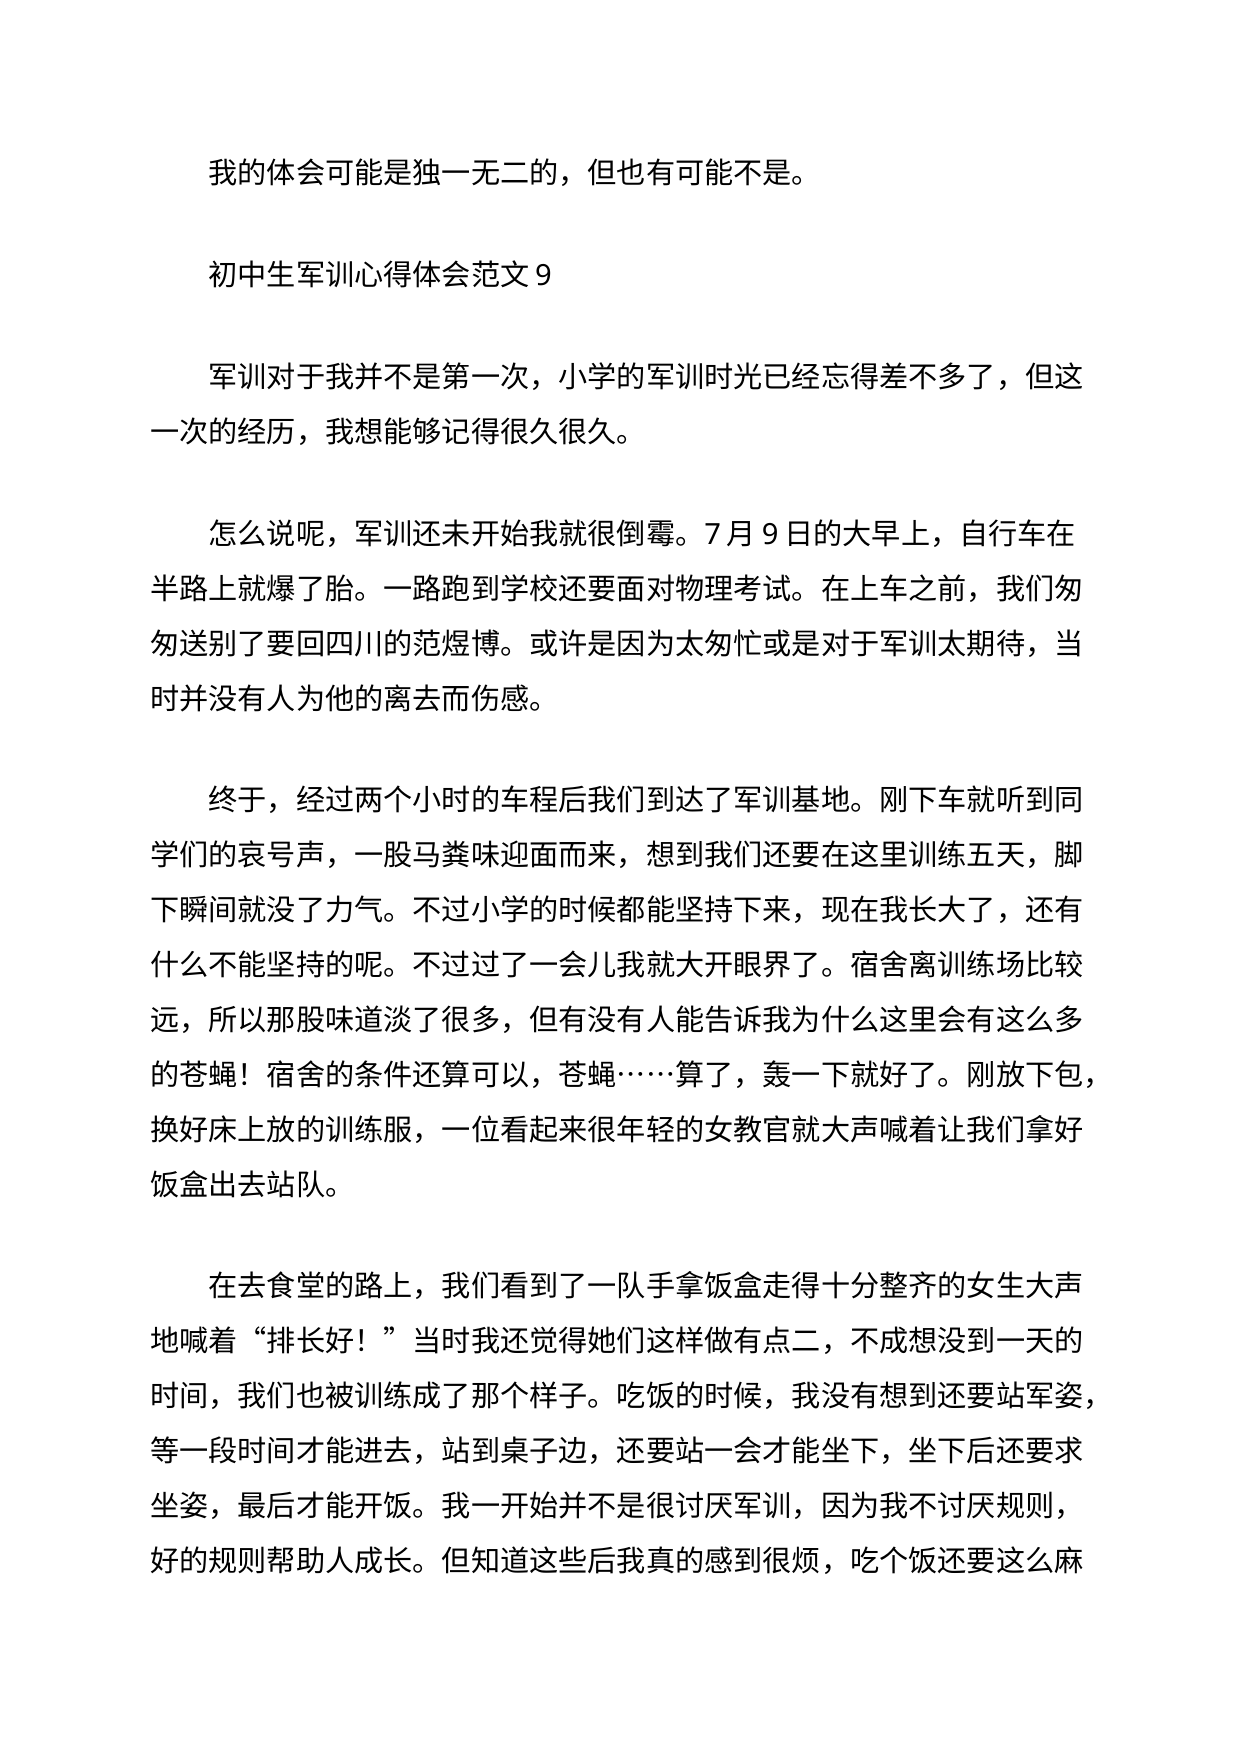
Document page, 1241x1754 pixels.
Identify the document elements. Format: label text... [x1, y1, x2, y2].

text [150, 1263, 1090, 1580]
text 终于，经过两个小时的车程后我们到达了军训基地。刚下车就听到同学们的哀号声，一股马粪味迎面而来，想到我们还要在这里训练五天，脚下瞬间就没了力气。不过小学的时候都能坚持下来，现在我长大了，还有什么不能坚持的呢。不过过了一会儿我就大开眼界了。宿舍离训练场比较远，所以那股味道淡了很多，但有没有人能告诉我为什么这里会有这么多的苍蝇！宿舍的条件还算可以，苍蝇……算了，轰一下就好了。刚放下包，换好床上放的训练服，一位看起来很年轻的女教官就大声喊着让我们拿好饭盒出去站队。 [150, 777, 1090, 1203]
text 军训对于我并不是第一次，小学的军训时光已经忘得差不多了，但这一次的经历，我想能够记得很久很久。 [150, 354, 1090, 451]
text 怎么说呢，军训还未开始我就很倒霉。7月9日的大早上，自行车在半路上就爆了胎。一路跑到学校还要面对物理考试。在上车之前，我们匆匆送别了要回四川的范煜博。或许是因为太匆忙或是对于军训太期待，当时并没有人为他的离去而伤感。 [150, 510, 1090, 717]
text 初中生军训心得体会范文9 [150, 252, 1090, 294]
text 我的体会可能是独一无二的，但也有可能不是。 [150, 150, 1090, 192]
